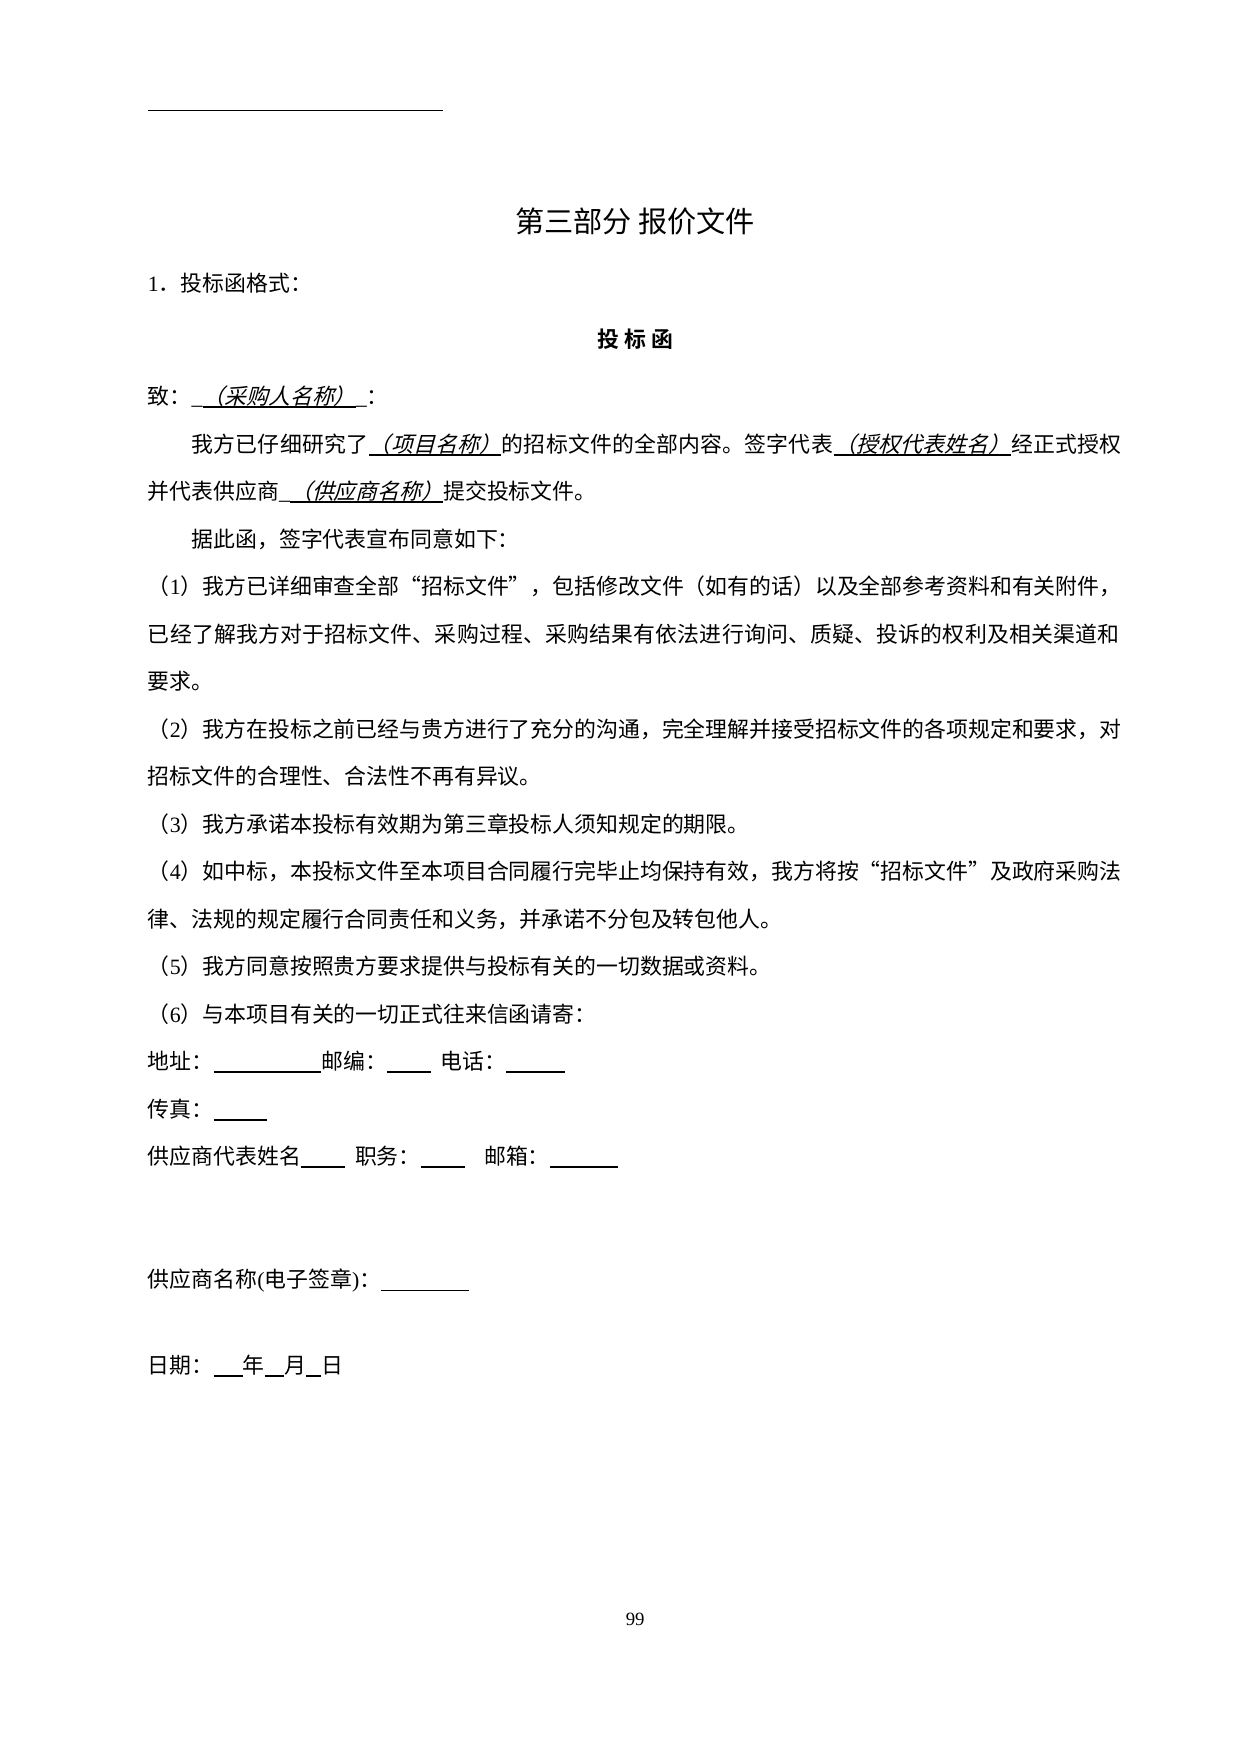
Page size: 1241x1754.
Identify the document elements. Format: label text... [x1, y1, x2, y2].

text 1．投标函格式： [148, 266, 1122, 297]
text （1）我方已详细审查全部“招标文件”，包括修改文件（如有的话）以及全部参考资料和有关附件，已经了解我方对于招标文件、采购过程、采购结果有依法进行询问、质疑、投诉的权利及相关渠道和要求。 [148, 569, 1122, 696]
text （6）与本项目有关的一切正式往来信函请寄： [148, 997, 1122, 1028]
text 供应商代表姓名 职务： 邮箱： [148, 1139, 1122, 1171]
text 我方已仔细研究了（项目名称）的招标文件的全部内容。签字代表（授权代表姓名）经正式授权并代表供应商_（供应商名称）提交投标文件。 [148, 427, 1122, 506]
text 投 标 函 [148, 322, 1122, 354]
text （4）如中标，本投标文件至本项目合同履行完毕止均保持有效，我方将按“招标文件”及政府采购法律、法规的规定履行合同责任和义务，并承诺不分包及转包他人。 [148, 854, 1122, 933]
text 致：_（采购人名称）_： [148, 379, 1122, 411]
text 第三部分 报价文件 [148, 198, 1122, 240]
text （5）我方同意按照贵方要求提供与投标有关的一切数据或资料。 [148, 949, 1122, 981]
text 地址： 邮编： 电话： [148, 1044, 1122, 1076]
text （3）我方承诺本投标有效期为第三章投标人须知规定的期限。 [148, 807, 1122, 838]
text （2）我方在投标之前已经与贵方进行了充分的沟通，完全理解并接受招标文件的各项规定和要求，对招标文件的合理性、合法性不再有异议。 [148, 712, 1122, 791]
text 传真： [148, 1092, 1122, 1123]
text 供应商名称(电子签章)： [148, 1262, 1122, 1294]
text 日期： 年 月 日 [148, 1348, 1122, 1379]
text 据此函，签字代表宣布同意如下： [148, 522, 1122, 553]
